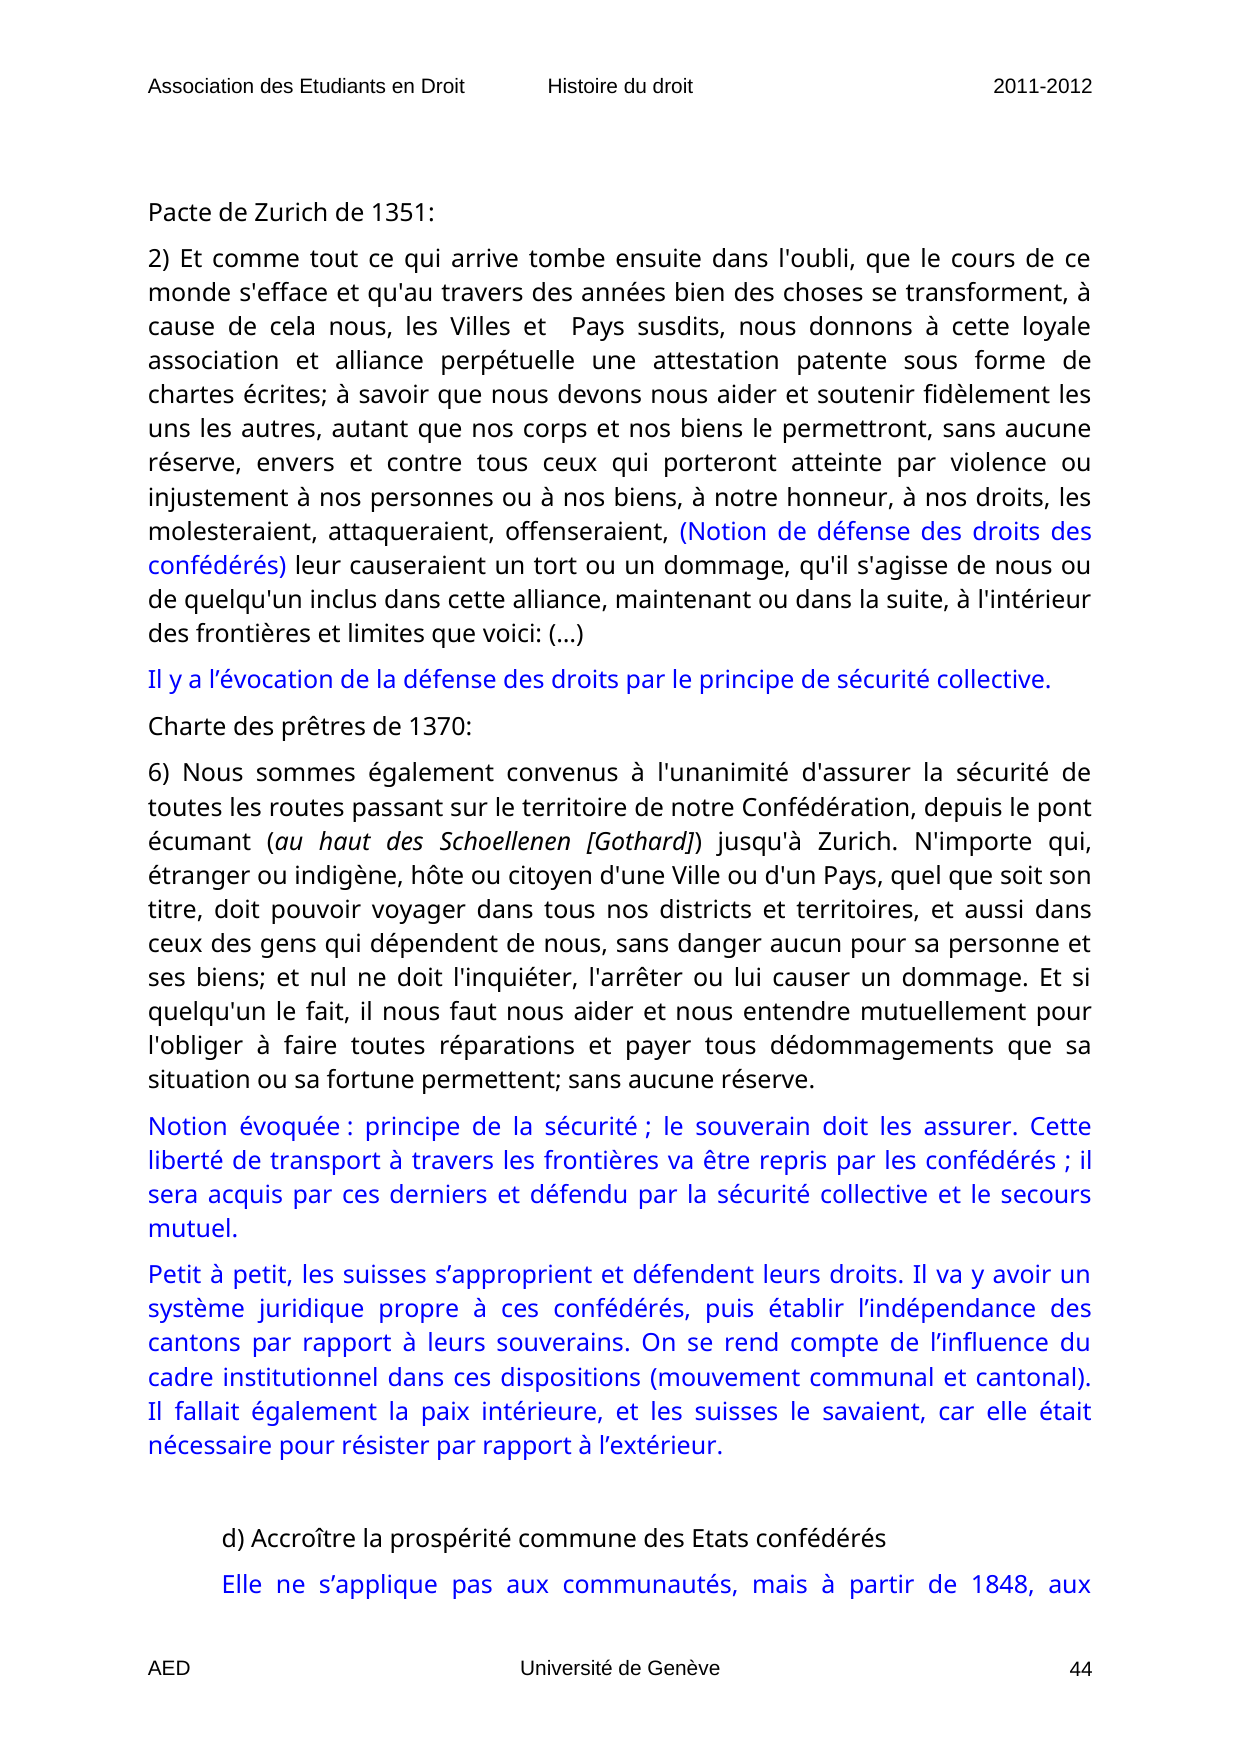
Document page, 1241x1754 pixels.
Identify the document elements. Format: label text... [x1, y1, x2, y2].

text Petit à petit, les suisses s’approprient et défendent leurs droits. Il va y avoir un système juridique propre à ces confédérés, puis établir l’indépendance des cantons par rapport à leurs souverains. On se rend compte de l’influence du cadre institutionnel dans ces dispositions (mouvement communal et cantonal). Il fallait également la paix intérieure, et les suisses le savaient, car elle était nécessaire pour résister par rapport à l’extérieur. [148, 1257, 1093, 1461]
text Charte des prêtres de 1370: [148, 708, 1093, 743]
text 2) Et comme tout ce qui arrive tombe ensuite dans l'oubli, que le cours de ce monde s'efface et qu'au travers des années bien des choses se transforment, à cause de cela nous, les Villes et Pays susdits, nous donnons à cette loyale association et alliance perpétuelle une attestation patente sous forme de chartes écrites; à savoir que nous devons nous aider et soutenir fidèlement les uns les autres, autant que nos corps et nos biens le permettront, sans aucune réserve, envers et contre tous ceux qui porteront atteinte par violence ou injustement à nos personnes ou à nos biens, à notre honneur, à nos droits, les molesteraient, attaqueraient, offenseraient, (Notion de défense des droits des confédérés) leur causeraient un tort ou un dommage, qu'il s'agisse de nous ou de quelqu'un inclus dans cette alliance, maintenant ou dans la suite, à l'intérieur des frontières et limites que voici: (…) [148, 241, 1093, 649]
text Pacte de Zurich de 1351: [148, 194, 1093, 228]
text Notion évoquée : principe de la sécurité ; le souverain doit les assurer. Cette liberté de transport à travers les frontières va être repris par les confédérés ; il sera acquis par ces derniers et défendu par la sécurité collective et le secours mutuel. [148, 1108, 1093, 1244]
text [148, 1567, 1093, 1601]
text Il y a l’évocation de la défense des droits par le principe de sécurité collective. [148, 662, 1093, 696]
text d) Accroître la prospérité commune des Etats confédérés [148, 1520, 1093, 1554]
text 6) Nous sommes également convenus à l'unanimité d'assurer la sécurité de toutes les routes passant sur le territoire de notre Confédération, depuis le pont écumant (au haut des Schoellenen [Gothard]) jusqu'à Zurich. N'importe qui, étranger ou indigène, hôte ou citoyen d'une Ville ou d'un Pays, quel que soit son titre, doit pouvoir voyager dans tous nos districts et territoires, et aussi dans ceux des gens qui dépendent de nous, sans danger aucun pour sa personne et ses biens; et nul ne doit l'inquiéter, l'arrêter ou lui causer un dommage. Et si quelqu'un le fait, il nous faut nous aider et nous entendre mutuellement pour l'obliger à faire toutes réparations et payer tous dédommagements que sa situation ou sa fortune permettent; sans aucune réserve. [148, 755, 1093, 1096]
